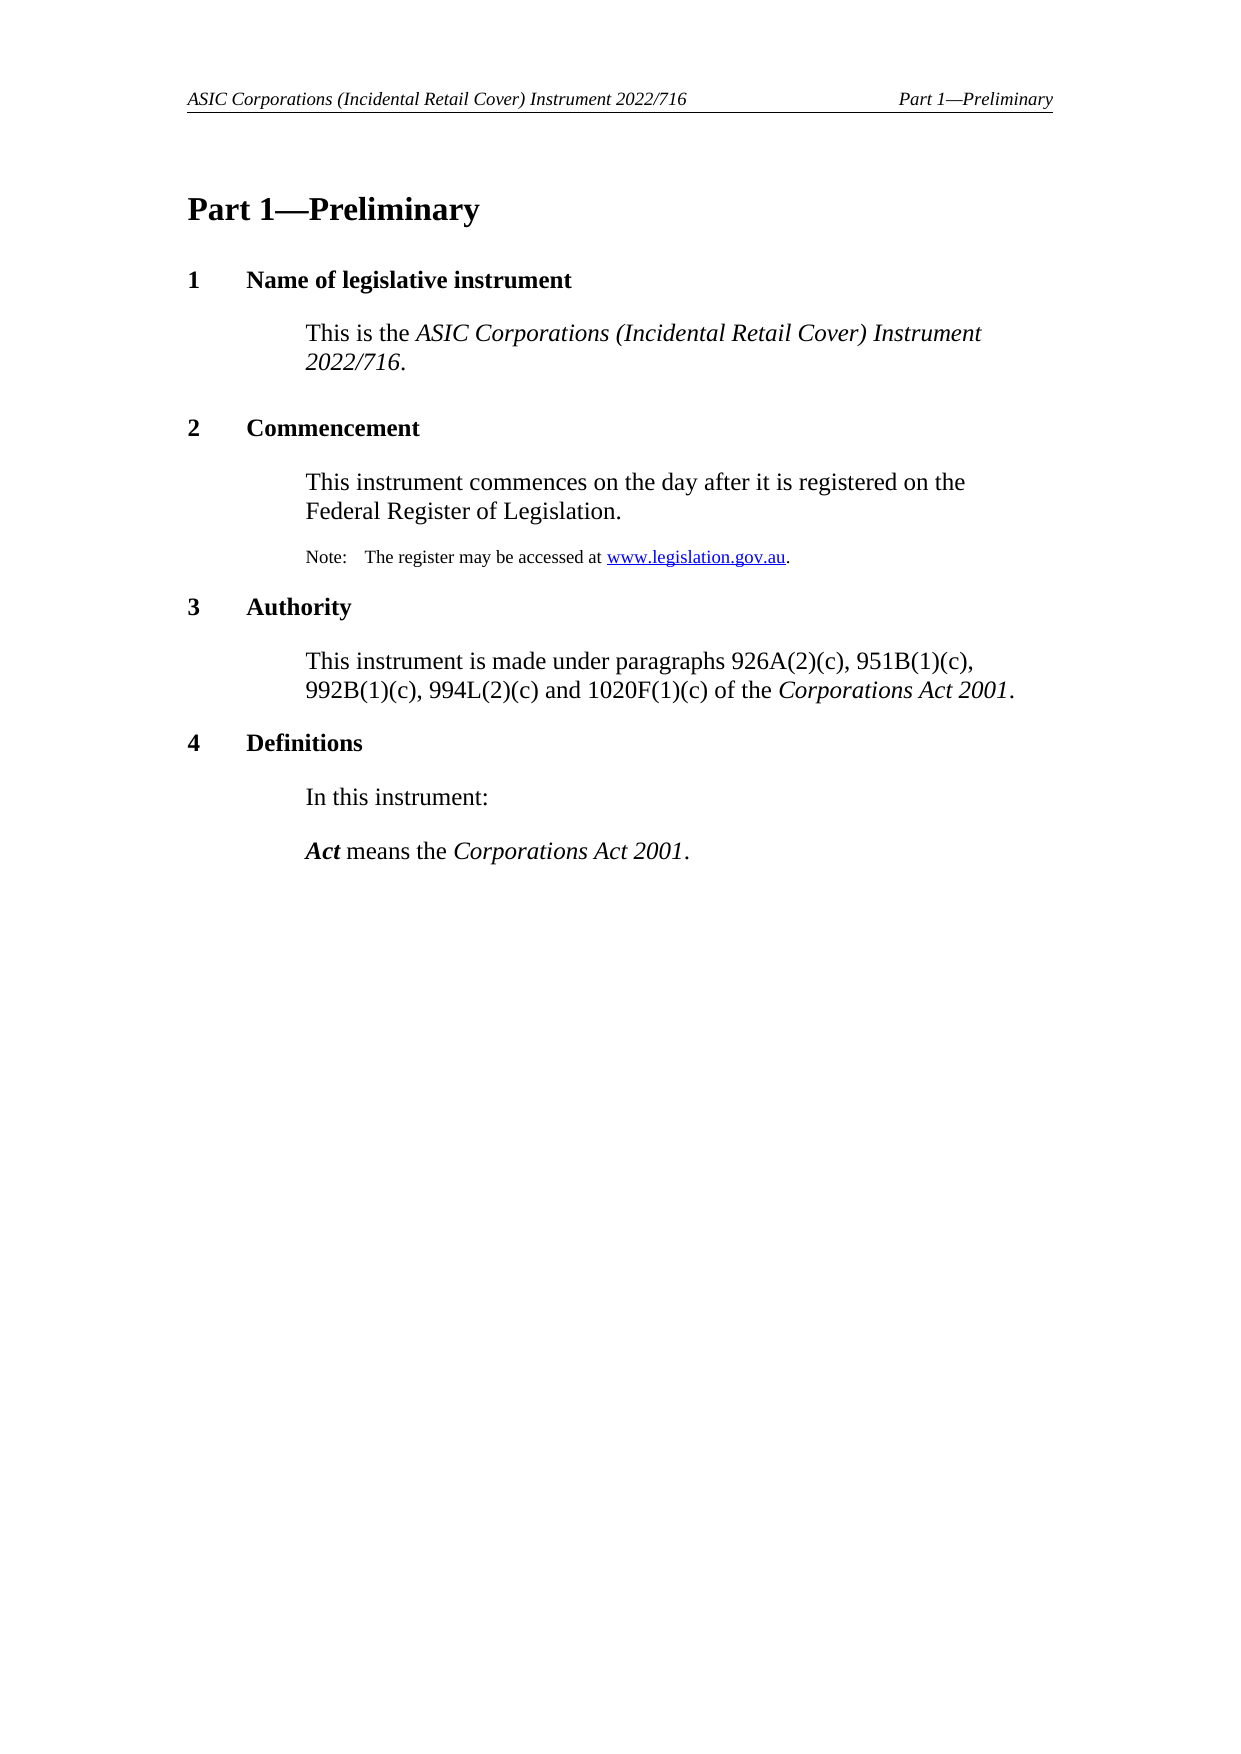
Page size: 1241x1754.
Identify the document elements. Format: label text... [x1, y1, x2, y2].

text This instrument commences on the day after it is registered on the Federal Register of Legislation. [305, 467, 1053, 525]
subtitle 2 Commencement [187, 413, 1053, 442]
text This instrument is made under paragraphs 926A(2)(c), 951B(1)(c), 992B(1)(c), 994L(2)(c) and 1020F(1)(c) of the Corporations Act 2001. [305, 646, 1053, 703]
text Note: The register may be accessed at www.legislation.gov.au. [305, 546, 1053, 567]
text In this instrument: [305, 782, 1053, 811]
subtitle Part 1—Preliminary [187, 189, 1053, 227]
text This is the ASIC Corporations (Incidental Retail Cover) Instrument 2022/716. [305, 318, 1053, 376]
subtitle 4 Definitions [187, 728, 1053, 757]
subtitle 1 Name of legislative instrument [187, 265, 1053, 293]
subtitle 3 Authority [187, 592, 1053, 621]
text Act means the Corporations Act 2001. [305, 836, 1053, 865]
